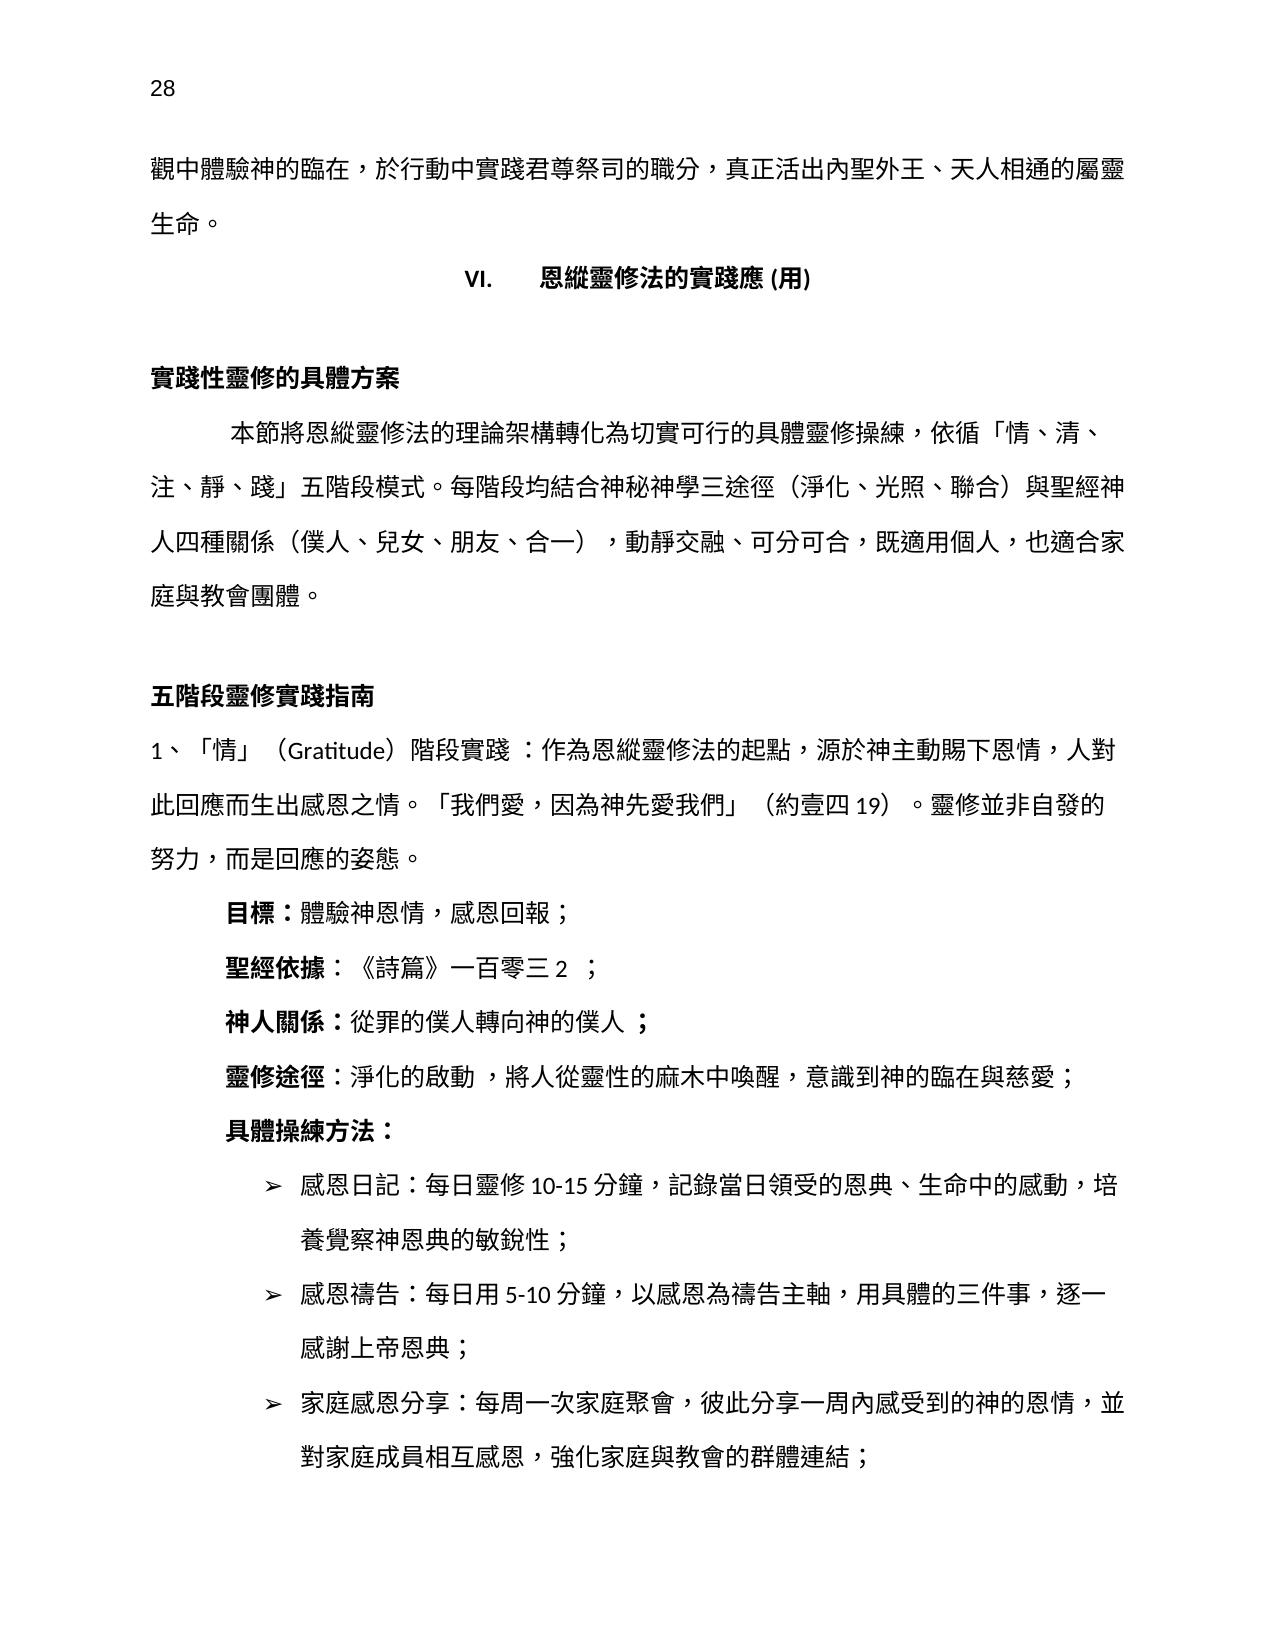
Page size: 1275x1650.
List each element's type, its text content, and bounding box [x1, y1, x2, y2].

text 1、「情」（Gratitude）階段實踐 ：作為恩縱靈修法的起點，源於神主動賜下恩情，人對此回應而生出感恩之情。「我們愛，因為神先愛我們」（約壹四19）。靈修並非自發的努力，而是回應的姿態。 [150, 731, 1125, 876]
text 靈修途徑：淨化的啟動 ，將人從靈性的麻木中喚醒，意識到神的臨在與慈愛； [150, 1057, 1125, 1093]
text 具體操練方法： [150, 1111, 1125, 1148]
list 感恩禱告：每日用5-10分鐘，以感恩為禱告主軸，用具體的三件事，逐一感謝上帝恩典； [262, 1274, 1125, 1365]
list 家庭感恩分享：每周一次家庭聚會，彼此分享一周內感受到的神的恩情，並對家庭成員相互感恩，強化家庭與教會的群體連結； [262, 1383, 1125, 1474]
text 聖經依據：《詩篇》一百零三2 ； [150, 948, 1125, 984]
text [150, 150, 1125, 241]
text 目標：體驗神恩情，感恩回報； [150, 894, 1125, 930]
text 神人關係：從罪的僕人轉向神的僕人 ； [150, 1003, 1125, 1039]
text VI. 恩縱靈修法的實踐應 (用) [150, 259, 1125, 295]
text 實踐性靈修的具體方案 [150, 359, 1125, 395]
text 五階段靈修實踐指南 [150, 676, 1125, 713]
text 本節將恩縱靈修法的理論架構轉化為切實可行的具體靈修操練，依循「情、清、注、靜、踐」五階段模式。每階段均結合神秘神學三途徑（淨化、光照、聯合）與聖經神人四種關係（僕人、兒女、朋友、合一），動靜交融、可分可合，既適用個人，也適合家庭與教會團體。 [150, 413, 1125, 613]
list 感恩日記：每日靈修10-15分鐘，記錄當日領受的恩典、生命中的感動，培養覺察神恩典的敏銳性； [262, 1166, 1125, 1256]
